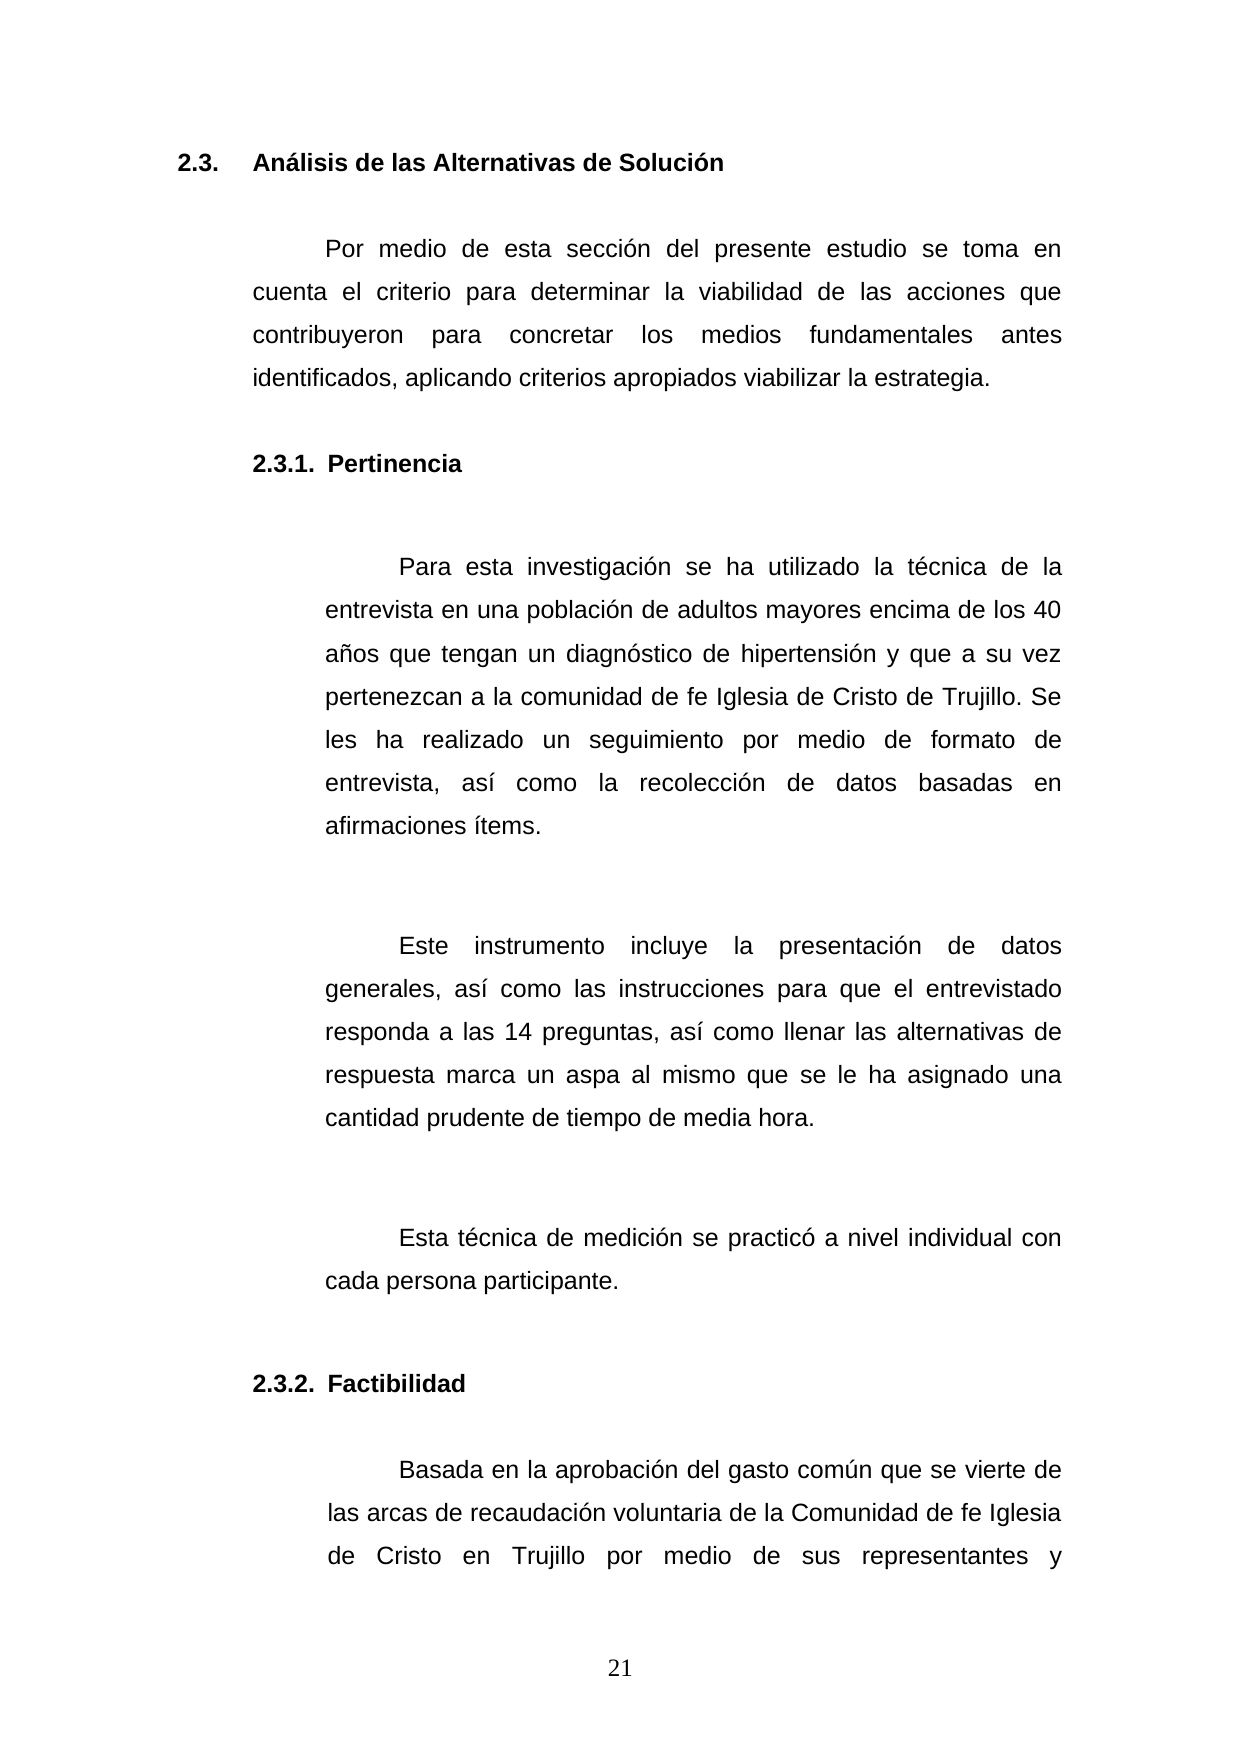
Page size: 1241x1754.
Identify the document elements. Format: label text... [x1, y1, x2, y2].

text Este instrumento incluye la presentación de datos generales, así como las instrucciones para que el entrevistado responda a las 14 preguntas, así como llenar las alternativas de respuesta marca un aspa al mismo que se le ha asignado una cantidad prudente de tiempo de media hora. [325, 931, 1063, 1132]
list Análisis de las Alternativas de Solución [177, 148, 1063, 176]
text Esta técnica de medición se practicó a nivel individual con cada persona participante. [325, 1223, 1063, 1295]
list Por medio de esta sección del presente estudio se toma en cuenta el criterio para determinar la viabilidad de las acciones que contribuyeron para concretar los medios fundamentales antes identificados, aplicando criterios apropiados viabilizar la estrategia. [252, 234, 1063, 392]
list Factibilidad [252, 1369, 1063, 1398]
list Pertinencia [252, 449, 1063, 478]
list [327, 1455, 1063, 1570]
text Para esta investigación se ha utilizado la técnica de la entrevista en una población de adultos mayores encima de los 40 años que tengan un diagnóstico de hipertensión y que a su vez pertenezcan a la comunidad de fe Iglesia de Cristo de Trujillo. Se les ha realizado un seguimiento por medio de formato de entrevista, así como la recolección de datos basadas en afirmaciones ítems. [325, 552, 1063, 840]
